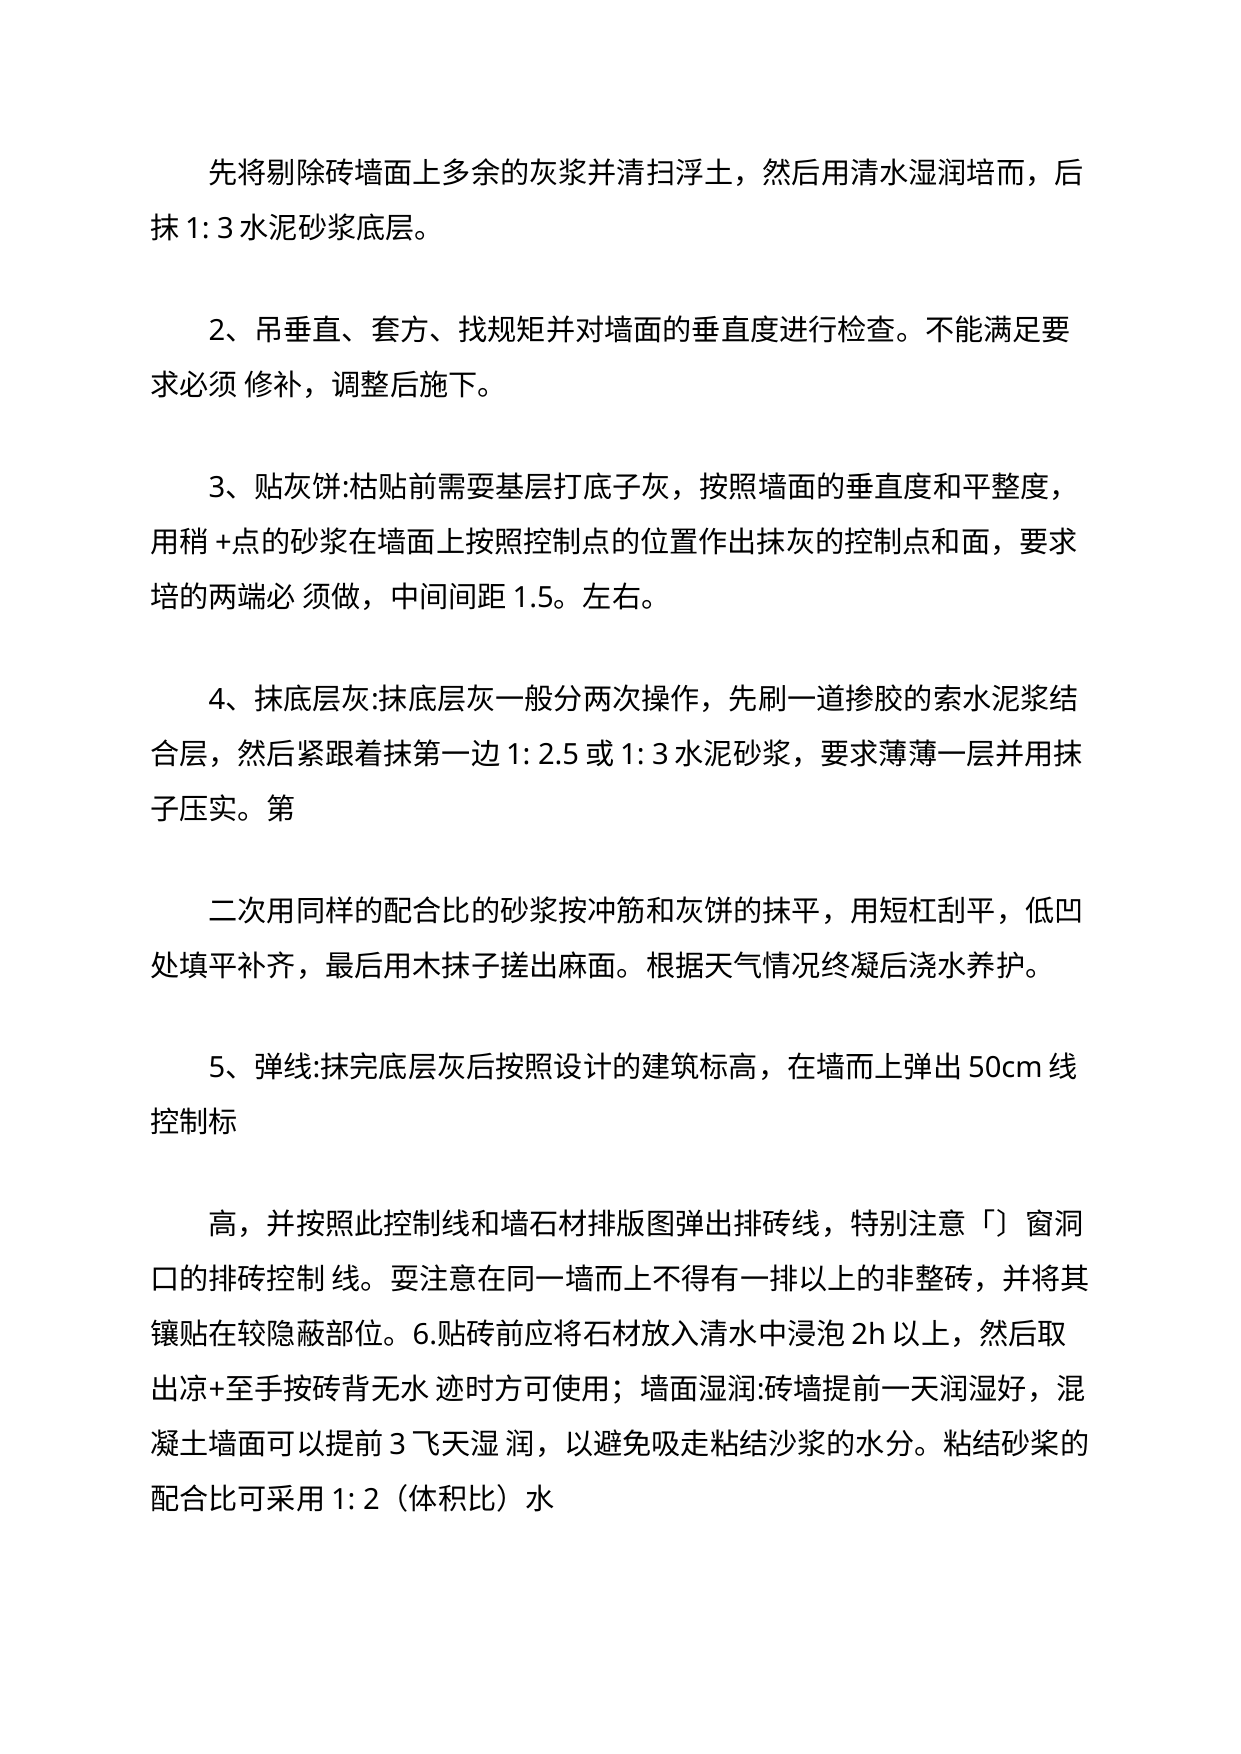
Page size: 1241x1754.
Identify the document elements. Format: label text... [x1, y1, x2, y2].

text 3、贴灰饼:枯贴前需耍基层打底子灰，按照墙面的垂直度和平整度，用稍 +点的砂浆在墙面上按照控制点的位置作出抹灰的控制点和面，要求培的两端必 须做，中间间距1.5。左右。 [150, 464, 1090, 616]
text 先将剔除砖墙面上多余的灰浆并清扫浮土，然后用清水湿润培而，后抹1: 3水泥砂浆底层。 [150, 150, 1090, 247]
text 二次用同样的配合比的砂浆按冲筋和灰饼的抹平，用短杠刮平，低凹处填平补齐，最后用木抹子搓出麻面。根据天气情况终凝后浇水养护。 [150, 887, 1090, 984]
text 5、弹线:抹完底层灰后按照设计的建筑标高，在墙而上弹出50cm线控制标 [150, 1044, 1090, 1141]
text 4、抹底层灰:抹底层灰一般分两次操作，先刷一道掺胶的索水泥浆结合层，然后紧跟着抹第一边1: 2.5或1: 3水泥砂浆，要求薄薄一层并用抹子压实。第 [150, 676, 1090, 828]
text 高，并按照此控制线和墙石材排版图弹出排砖线，特别注意「〕窗洞口的排砖控制 线。耍注意在同一墙而上不得有一排以上的非整砖，并将其镶贴在较隐蔽部位。6.贴砖前应将石材放入清水中浸泡2h以上，然后取出凉+至手按砖背无水 迹时方可使用；墙面湿润:砖墙提前一天润湿好，混凝土墙面可以提前3飞天湿 润，以避免吸走粘结沙浆的水分。粘结砂桨的配合比可采用1: 2（体积比）水 [150, 1201, 1090, 1518]
text 2、吊垂直、套方、找规矩并对墙面的垂直度进行检查。不能满足要求必须 修补，调整后施下。 [150, 307, 1090, 404]
